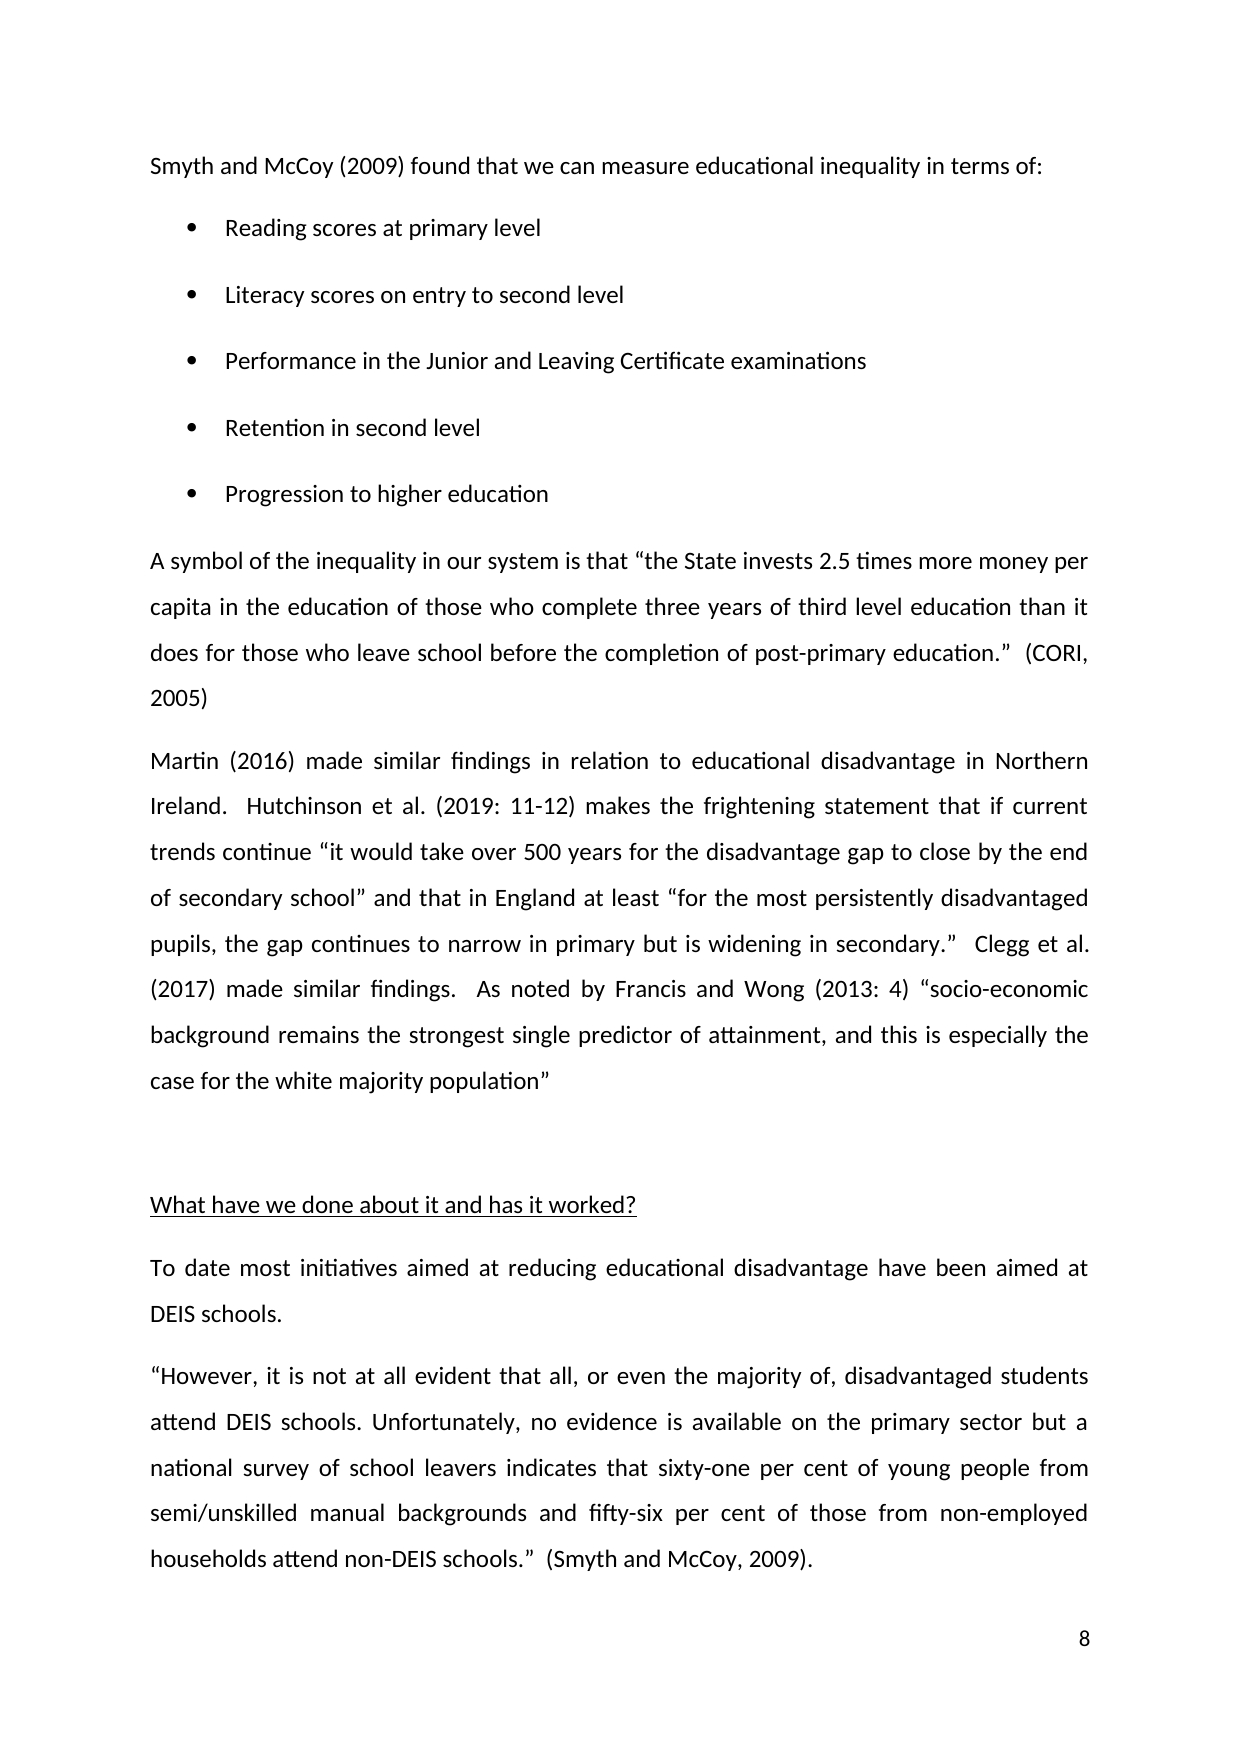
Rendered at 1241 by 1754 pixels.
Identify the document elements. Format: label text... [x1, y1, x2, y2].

list Progression to higher education [187, 479, 1090, 509]
list Literacy scores on entry to second level [187, 279, 1090, 309]
list Retention in second level [187, 412, 1090, 443]
text Smyth and McCoy (2009) found that we can measure educational inequality in terms of: [150, 150, 1090, 181]
text To date most initiatives aimed at reducing educational disadvantage have been aimed at DEIS schools. [150, 1252, 1090, 1328]
list Reading scores at primary level [187, 212, 1090, 243]
text A symbol of the inequality in our system is that “the State invests 2.5 times more money per capita in the education of those who complete three years of third level education than it does for those who leave school before the completion of post-primary education.” (CORI, 2005) [150, 545, 1090, 713]
list Performance in the Junior and Leaving Certificate examinations [187, 346, 1090, 376]
text Martin (2016) made similar findings in relation to educational disadvantage in Northern Ireland. Hutchinson et al. (2019: 11-12) makes the frightening statement that if current trends continue “it would take over 500 years for the disadvantage gap to close by the end of secondary school” and that in England at least “for the most persistently disadvantaged pupils, the gap continues to narrow in primary but is widening in secondary.” Clegg et al. (2017) made similar findings. As noted by Francis and Wong (2013: 4) “socio-economic background remains the strongest single predictor of attainment, and this is especially the case for the white majority population” [150, 745, 1090, 1095]
text “However, it is not at all evident that all, or even the majority of, disadvantaged students attend DEIS schools. Unfortunately, no evidence is available on the primary sector but a national survey of school leavers indicates that sixty-one per cent of young people from semi/unskilled manual backgrounds and fifty-six per cent of those from non-employed households attend non-DEIS schools.” (Smyth and McCoy, 2009). [150, 1360, 1090, 1574]
text What have we done about it and has it worked? [150, 1190, 1090, 1220]
